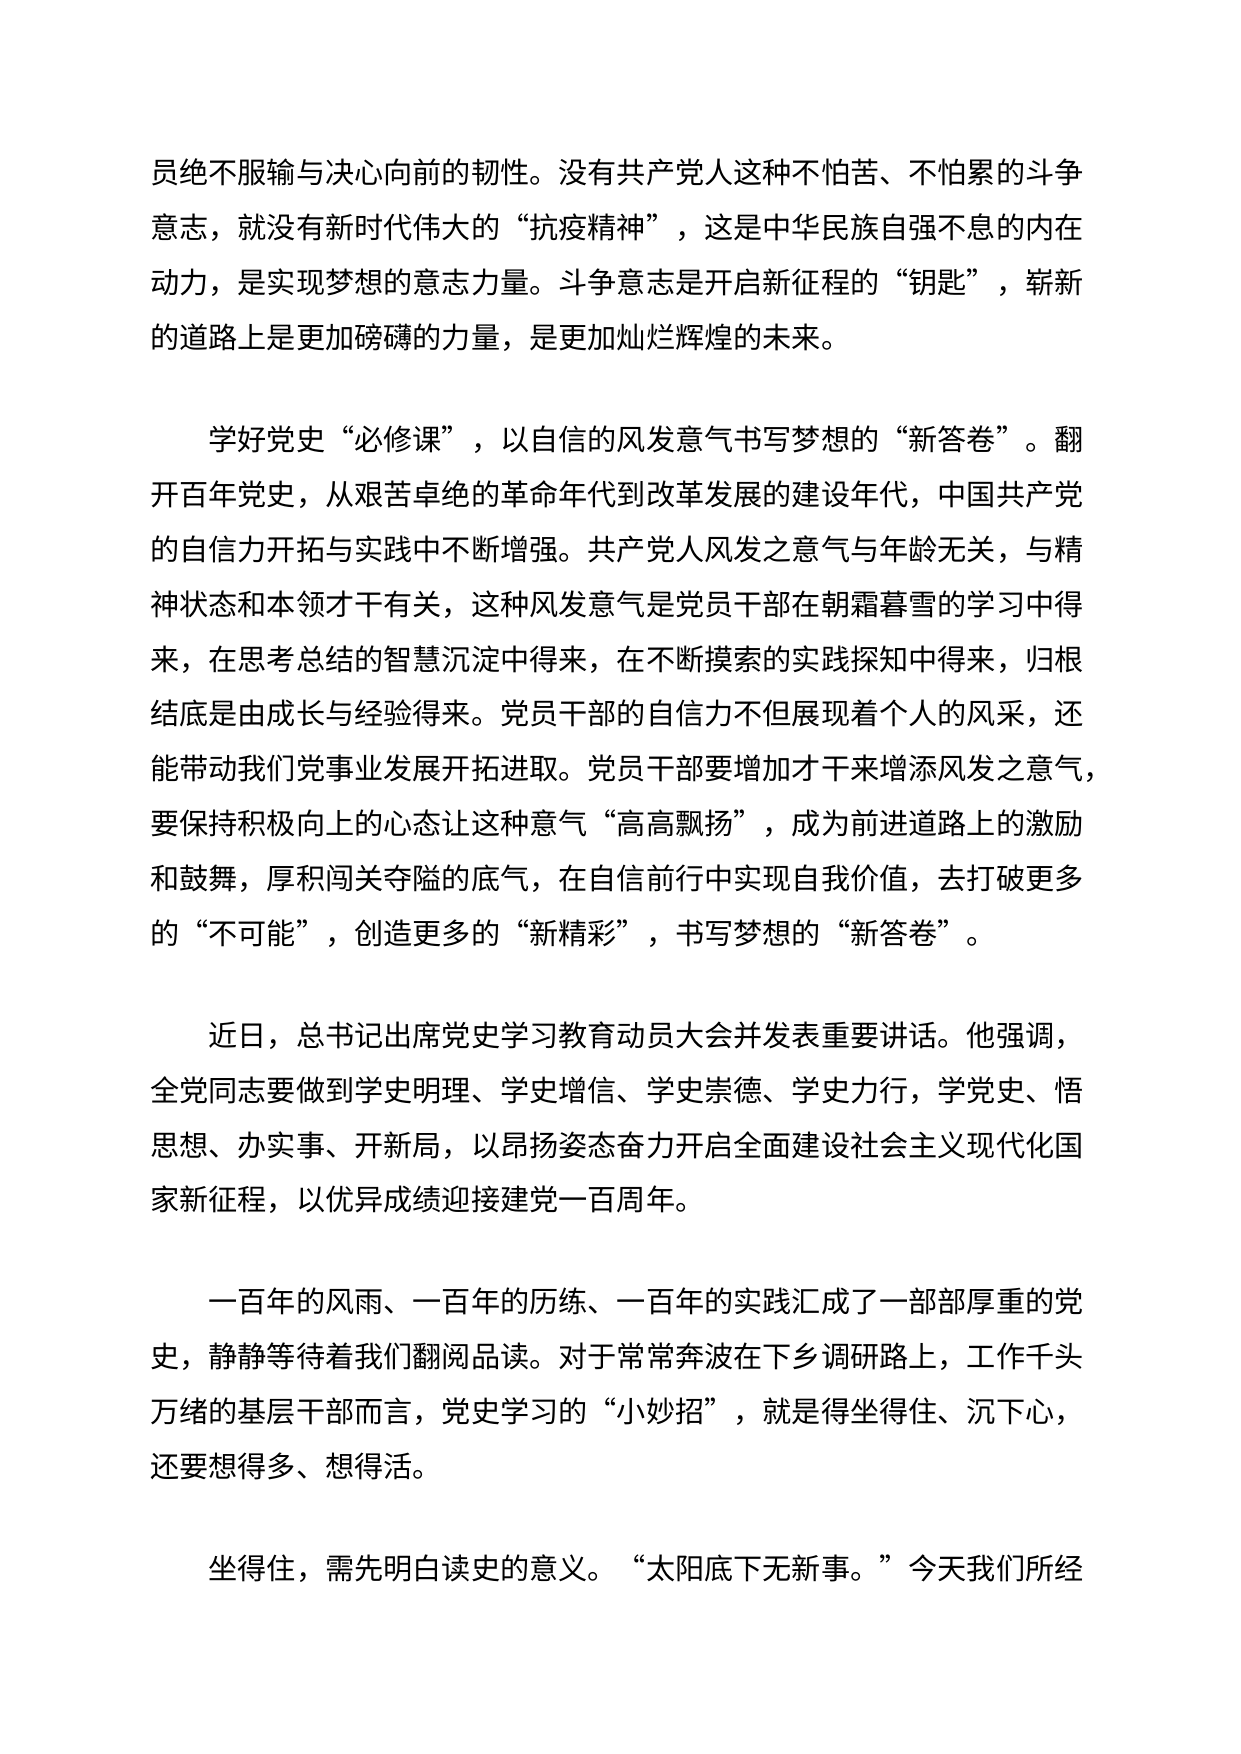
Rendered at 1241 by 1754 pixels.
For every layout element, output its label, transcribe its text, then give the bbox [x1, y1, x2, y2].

text 学好党史“必修课”，以自信的风发意气书写梦想的“新答卷”。翻开百年党史，从艰苦卓绝的革命年代到改革发展的建设年代，中国共产党的自信力开拓与实践中不断增强。共产党人风发之意气与年龄无关，与精神状态和本领才干有关，这种风发意气是党员干部在朝霜暮雪的学习中得来，在思考总结的智慧沉淀中得来，在不断摸索的实践探知中得来，归根结底是由成长与经验得来。党员干部的自信力不但展现着个人的风采，还能带动我们党事业发展开拓进取。党员干部要增加才干来增添风发之意气，要保持积极向上的心态让这种意气“高高飘扬”，成为前进道路上的激励和鼓舞，厚积闯关夺隘的底气，在自信前行中实现自我价值，去打破更多的“不可能”，创造更多的“新精彩”，书写梦想的“新答卷”。 [150, 416, 1090, 953]
text 近日，总书记出席党史学习教育动员大会并发表重要讲话。他强调，全党同志要做到学史明理、学史增信、学史崇德、学史力行，学党史、悟思想、办实事、开新局，以昂扬姿态奋力开启全面建设社会主义现代化国家新征程，以优异成绩迎接建党一百周年。 [150, 1012, 1090, 1219]
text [150, 150, 1090, 357]
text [150, 1545, 1090, 1587]
text 一百年的风雨、一百年的历练、一百年的实践汇成了一部部厚重的党史，静静等待着我们翻阅品读。对于常常奔波在下乡调研路上，工作千头万绪的基层干部而言，党史学习的“小妙招”，就是得坐得住、沉下心，还要想得多、想得活。 [150, 1279, 1090, 1486]
